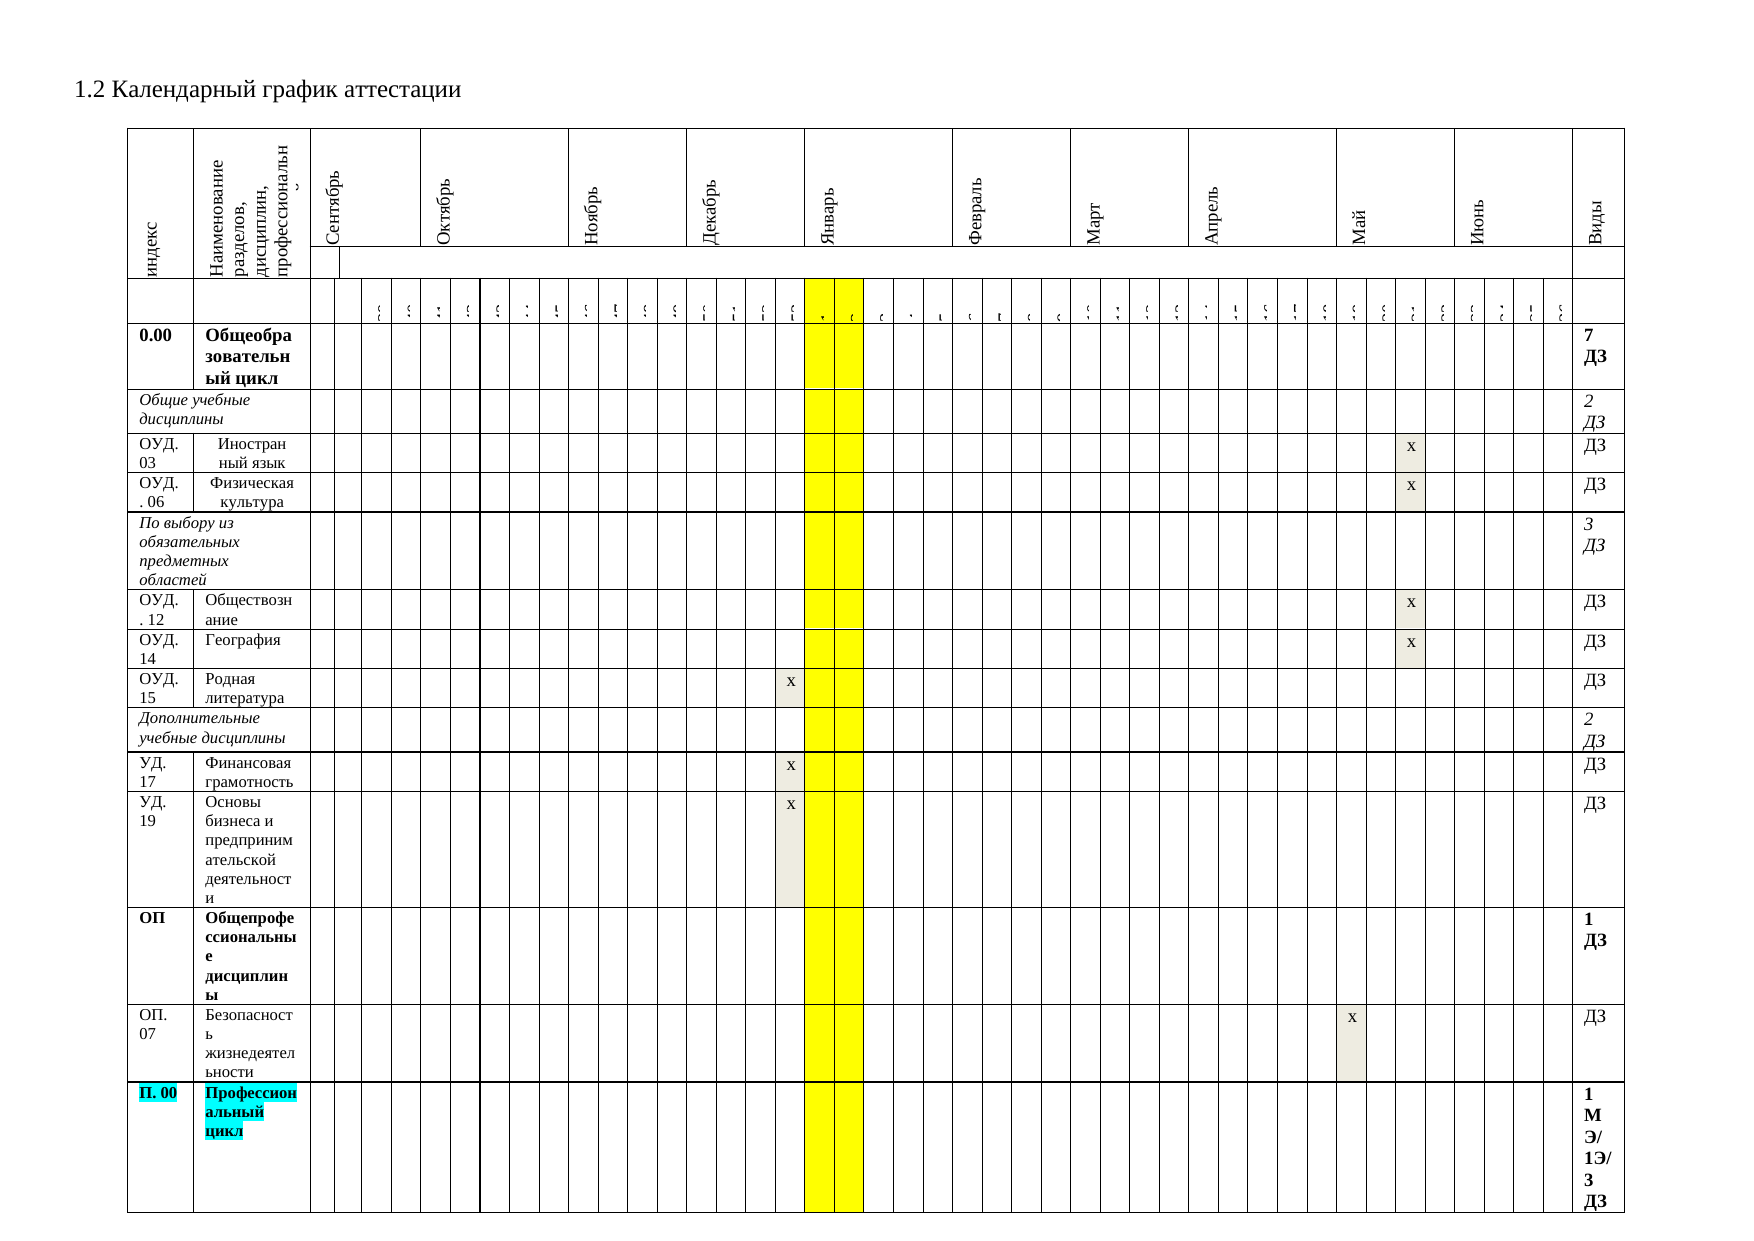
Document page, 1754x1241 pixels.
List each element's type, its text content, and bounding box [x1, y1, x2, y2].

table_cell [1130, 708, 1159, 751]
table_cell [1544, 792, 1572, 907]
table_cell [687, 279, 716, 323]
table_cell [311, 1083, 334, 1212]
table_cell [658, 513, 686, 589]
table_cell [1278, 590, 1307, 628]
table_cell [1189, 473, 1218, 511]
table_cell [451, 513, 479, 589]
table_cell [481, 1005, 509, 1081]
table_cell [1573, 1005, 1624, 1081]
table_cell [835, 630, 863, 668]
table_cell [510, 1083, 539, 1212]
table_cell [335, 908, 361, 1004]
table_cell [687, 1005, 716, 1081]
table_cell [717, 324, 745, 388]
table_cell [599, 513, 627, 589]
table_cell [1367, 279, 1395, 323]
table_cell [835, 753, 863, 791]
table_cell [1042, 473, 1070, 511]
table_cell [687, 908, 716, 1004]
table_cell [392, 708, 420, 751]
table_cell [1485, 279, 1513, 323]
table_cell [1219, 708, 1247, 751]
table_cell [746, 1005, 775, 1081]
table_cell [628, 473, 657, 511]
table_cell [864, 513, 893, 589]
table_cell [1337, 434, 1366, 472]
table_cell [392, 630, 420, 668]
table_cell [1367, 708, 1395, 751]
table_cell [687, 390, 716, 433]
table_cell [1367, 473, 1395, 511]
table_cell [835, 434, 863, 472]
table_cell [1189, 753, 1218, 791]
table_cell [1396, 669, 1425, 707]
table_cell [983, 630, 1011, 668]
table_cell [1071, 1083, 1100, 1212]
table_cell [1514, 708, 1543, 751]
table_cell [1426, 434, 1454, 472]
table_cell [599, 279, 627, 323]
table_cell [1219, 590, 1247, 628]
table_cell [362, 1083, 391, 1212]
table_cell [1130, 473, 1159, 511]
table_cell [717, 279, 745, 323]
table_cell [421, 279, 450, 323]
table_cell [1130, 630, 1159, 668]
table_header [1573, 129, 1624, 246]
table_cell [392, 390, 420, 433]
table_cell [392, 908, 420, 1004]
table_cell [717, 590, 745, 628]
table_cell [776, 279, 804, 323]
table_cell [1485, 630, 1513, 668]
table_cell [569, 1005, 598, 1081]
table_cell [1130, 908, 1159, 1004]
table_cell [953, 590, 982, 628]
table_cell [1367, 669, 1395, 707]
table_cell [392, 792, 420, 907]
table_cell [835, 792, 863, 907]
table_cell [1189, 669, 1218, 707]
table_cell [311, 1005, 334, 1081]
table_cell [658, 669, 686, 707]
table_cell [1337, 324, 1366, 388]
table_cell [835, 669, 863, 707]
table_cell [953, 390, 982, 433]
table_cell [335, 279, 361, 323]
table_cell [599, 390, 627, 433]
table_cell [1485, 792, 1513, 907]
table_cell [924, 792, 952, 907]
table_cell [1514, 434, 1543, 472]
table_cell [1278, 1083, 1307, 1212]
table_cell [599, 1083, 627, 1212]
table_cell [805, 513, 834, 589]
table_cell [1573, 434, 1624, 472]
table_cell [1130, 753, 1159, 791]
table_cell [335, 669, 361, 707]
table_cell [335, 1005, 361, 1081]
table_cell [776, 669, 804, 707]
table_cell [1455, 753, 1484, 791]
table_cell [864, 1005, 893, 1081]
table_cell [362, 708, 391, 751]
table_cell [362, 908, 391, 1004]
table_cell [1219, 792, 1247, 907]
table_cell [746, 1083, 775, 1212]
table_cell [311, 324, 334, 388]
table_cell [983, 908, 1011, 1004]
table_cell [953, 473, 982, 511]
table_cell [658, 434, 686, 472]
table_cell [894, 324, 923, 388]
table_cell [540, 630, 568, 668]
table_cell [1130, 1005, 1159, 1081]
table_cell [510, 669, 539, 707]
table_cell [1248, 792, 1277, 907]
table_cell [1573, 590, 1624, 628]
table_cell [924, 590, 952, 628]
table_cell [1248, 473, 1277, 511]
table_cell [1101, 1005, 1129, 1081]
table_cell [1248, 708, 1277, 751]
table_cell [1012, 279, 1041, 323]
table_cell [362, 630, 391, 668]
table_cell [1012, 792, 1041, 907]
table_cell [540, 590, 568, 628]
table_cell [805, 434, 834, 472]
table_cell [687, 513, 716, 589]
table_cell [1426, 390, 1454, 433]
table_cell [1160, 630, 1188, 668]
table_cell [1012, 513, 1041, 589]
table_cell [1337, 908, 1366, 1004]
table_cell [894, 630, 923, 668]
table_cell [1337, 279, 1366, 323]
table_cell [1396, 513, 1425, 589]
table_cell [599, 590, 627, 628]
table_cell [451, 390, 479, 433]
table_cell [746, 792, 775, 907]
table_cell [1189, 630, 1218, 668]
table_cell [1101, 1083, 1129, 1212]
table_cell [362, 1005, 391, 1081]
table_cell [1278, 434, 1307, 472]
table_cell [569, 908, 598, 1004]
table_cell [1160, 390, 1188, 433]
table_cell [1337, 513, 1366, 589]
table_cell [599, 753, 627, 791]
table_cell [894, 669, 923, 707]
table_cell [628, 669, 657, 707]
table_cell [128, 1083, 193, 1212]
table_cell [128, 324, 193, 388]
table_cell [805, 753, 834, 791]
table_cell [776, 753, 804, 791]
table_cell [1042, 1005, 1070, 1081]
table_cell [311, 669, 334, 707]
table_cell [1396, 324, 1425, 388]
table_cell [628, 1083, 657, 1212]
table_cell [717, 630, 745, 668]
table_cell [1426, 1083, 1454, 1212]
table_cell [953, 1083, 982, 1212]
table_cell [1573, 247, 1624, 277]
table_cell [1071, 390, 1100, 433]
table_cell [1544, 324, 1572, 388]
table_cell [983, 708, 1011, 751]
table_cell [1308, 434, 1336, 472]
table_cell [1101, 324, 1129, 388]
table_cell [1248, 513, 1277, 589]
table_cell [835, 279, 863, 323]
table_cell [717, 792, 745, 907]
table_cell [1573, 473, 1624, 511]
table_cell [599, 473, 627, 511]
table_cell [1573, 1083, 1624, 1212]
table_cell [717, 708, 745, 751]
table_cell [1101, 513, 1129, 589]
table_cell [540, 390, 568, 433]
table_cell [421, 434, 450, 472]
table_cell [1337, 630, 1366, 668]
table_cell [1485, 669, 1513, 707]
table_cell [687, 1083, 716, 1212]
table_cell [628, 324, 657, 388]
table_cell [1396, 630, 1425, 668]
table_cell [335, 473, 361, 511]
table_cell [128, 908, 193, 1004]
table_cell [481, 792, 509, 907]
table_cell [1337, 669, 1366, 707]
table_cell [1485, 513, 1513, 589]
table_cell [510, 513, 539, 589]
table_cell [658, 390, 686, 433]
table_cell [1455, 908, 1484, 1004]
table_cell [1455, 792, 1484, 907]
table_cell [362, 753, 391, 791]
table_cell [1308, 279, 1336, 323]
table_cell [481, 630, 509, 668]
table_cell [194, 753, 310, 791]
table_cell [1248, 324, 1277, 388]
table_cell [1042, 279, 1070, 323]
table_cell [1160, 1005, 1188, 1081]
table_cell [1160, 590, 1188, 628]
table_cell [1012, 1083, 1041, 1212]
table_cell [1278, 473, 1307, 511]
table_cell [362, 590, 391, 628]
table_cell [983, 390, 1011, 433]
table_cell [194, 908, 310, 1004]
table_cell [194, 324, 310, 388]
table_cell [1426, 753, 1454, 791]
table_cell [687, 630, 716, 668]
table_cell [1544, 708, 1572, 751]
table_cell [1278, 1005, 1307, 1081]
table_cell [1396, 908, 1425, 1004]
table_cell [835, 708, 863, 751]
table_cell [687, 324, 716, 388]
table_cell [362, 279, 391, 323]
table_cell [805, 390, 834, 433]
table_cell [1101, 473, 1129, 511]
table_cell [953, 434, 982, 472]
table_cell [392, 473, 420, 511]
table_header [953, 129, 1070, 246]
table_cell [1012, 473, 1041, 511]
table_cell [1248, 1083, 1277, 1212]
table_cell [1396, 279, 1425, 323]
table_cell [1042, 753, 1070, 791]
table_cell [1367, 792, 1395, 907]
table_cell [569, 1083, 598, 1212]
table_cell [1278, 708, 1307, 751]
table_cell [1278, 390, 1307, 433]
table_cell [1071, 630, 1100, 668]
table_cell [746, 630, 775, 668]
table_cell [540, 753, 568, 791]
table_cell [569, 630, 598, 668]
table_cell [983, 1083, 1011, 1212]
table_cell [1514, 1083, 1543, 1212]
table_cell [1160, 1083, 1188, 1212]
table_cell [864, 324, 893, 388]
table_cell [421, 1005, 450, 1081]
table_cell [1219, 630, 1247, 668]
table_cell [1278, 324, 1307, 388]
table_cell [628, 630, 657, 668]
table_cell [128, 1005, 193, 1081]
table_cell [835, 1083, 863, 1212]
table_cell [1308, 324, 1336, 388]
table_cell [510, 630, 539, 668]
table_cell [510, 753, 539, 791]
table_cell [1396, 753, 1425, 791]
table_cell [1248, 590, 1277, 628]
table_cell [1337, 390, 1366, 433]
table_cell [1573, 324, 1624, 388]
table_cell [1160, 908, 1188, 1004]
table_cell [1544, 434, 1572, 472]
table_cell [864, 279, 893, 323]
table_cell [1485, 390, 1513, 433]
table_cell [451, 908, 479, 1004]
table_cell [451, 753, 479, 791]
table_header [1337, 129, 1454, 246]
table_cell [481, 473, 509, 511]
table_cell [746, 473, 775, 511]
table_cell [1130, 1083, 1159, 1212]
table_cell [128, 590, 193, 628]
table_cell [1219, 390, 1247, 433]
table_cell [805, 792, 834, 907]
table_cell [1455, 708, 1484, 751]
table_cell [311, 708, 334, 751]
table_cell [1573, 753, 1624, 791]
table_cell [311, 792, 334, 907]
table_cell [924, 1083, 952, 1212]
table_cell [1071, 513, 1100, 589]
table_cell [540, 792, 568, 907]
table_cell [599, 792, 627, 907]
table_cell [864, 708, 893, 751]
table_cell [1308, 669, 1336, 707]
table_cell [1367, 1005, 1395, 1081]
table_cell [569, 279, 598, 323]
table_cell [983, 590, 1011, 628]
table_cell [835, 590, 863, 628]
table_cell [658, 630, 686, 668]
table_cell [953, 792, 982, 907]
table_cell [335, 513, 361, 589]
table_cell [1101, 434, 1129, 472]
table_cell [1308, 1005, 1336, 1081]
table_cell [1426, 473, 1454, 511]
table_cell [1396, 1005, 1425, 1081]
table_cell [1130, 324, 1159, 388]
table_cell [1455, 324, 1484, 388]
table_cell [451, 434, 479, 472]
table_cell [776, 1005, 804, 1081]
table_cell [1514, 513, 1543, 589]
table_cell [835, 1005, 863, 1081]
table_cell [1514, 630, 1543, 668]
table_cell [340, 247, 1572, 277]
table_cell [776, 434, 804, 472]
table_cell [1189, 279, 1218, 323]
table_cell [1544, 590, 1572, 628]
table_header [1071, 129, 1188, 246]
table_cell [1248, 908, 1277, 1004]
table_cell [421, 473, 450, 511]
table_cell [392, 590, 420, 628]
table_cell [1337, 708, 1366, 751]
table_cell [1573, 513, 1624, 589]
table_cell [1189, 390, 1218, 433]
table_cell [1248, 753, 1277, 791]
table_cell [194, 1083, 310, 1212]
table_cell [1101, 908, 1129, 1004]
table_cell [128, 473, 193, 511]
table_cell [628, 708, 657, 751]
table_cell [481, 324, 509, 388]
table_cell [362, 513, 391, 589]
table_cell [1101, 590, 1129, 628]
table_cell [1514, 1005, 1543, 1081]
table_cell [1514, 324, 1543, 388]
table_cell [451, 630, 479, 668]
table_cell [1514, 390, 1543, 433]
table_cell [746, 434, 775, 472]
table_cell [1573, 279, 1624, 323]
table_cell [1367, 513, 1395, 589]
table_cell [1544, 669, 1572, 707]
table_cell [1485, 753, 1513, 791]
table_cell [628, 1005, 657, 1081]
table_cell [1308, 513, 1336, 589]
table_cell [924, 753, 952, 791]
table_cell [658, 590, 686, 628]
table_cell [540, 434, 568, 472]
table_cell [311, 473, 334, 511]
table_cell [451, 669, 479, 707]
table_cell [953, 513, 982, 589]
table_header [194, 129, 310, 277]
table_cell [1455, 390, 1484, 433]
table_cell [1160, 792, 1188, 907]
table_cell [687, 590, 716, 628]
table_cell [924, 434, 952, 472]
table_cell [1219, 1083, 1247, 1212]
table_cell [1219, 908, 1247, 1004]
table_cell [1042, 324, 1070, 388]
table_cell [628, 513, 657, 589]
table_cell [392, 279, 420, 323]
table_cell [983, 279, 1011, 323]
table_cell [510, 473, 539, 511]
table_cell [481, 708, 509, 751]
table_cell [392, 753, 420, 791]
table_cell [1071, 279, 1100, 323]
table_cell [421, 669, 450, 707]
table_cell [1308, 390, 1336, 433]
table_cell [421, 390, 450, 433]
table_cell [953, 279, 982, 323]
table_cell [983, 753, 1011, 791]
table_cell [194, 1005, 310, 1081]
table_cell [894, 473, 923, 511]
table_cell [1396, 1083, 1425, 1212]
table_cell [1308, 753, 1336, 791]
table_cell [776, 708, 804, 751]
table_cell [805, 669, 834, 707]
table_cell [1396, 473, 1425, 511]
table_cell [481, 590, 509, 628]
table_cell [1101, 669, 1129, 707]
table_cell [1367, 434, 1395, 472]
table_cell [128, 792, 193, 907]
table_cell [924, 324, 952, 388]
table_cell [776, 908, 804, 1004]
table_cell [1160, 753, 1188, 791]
text 1.2 Календарный график аттестации [74, 74, 1636, 103]
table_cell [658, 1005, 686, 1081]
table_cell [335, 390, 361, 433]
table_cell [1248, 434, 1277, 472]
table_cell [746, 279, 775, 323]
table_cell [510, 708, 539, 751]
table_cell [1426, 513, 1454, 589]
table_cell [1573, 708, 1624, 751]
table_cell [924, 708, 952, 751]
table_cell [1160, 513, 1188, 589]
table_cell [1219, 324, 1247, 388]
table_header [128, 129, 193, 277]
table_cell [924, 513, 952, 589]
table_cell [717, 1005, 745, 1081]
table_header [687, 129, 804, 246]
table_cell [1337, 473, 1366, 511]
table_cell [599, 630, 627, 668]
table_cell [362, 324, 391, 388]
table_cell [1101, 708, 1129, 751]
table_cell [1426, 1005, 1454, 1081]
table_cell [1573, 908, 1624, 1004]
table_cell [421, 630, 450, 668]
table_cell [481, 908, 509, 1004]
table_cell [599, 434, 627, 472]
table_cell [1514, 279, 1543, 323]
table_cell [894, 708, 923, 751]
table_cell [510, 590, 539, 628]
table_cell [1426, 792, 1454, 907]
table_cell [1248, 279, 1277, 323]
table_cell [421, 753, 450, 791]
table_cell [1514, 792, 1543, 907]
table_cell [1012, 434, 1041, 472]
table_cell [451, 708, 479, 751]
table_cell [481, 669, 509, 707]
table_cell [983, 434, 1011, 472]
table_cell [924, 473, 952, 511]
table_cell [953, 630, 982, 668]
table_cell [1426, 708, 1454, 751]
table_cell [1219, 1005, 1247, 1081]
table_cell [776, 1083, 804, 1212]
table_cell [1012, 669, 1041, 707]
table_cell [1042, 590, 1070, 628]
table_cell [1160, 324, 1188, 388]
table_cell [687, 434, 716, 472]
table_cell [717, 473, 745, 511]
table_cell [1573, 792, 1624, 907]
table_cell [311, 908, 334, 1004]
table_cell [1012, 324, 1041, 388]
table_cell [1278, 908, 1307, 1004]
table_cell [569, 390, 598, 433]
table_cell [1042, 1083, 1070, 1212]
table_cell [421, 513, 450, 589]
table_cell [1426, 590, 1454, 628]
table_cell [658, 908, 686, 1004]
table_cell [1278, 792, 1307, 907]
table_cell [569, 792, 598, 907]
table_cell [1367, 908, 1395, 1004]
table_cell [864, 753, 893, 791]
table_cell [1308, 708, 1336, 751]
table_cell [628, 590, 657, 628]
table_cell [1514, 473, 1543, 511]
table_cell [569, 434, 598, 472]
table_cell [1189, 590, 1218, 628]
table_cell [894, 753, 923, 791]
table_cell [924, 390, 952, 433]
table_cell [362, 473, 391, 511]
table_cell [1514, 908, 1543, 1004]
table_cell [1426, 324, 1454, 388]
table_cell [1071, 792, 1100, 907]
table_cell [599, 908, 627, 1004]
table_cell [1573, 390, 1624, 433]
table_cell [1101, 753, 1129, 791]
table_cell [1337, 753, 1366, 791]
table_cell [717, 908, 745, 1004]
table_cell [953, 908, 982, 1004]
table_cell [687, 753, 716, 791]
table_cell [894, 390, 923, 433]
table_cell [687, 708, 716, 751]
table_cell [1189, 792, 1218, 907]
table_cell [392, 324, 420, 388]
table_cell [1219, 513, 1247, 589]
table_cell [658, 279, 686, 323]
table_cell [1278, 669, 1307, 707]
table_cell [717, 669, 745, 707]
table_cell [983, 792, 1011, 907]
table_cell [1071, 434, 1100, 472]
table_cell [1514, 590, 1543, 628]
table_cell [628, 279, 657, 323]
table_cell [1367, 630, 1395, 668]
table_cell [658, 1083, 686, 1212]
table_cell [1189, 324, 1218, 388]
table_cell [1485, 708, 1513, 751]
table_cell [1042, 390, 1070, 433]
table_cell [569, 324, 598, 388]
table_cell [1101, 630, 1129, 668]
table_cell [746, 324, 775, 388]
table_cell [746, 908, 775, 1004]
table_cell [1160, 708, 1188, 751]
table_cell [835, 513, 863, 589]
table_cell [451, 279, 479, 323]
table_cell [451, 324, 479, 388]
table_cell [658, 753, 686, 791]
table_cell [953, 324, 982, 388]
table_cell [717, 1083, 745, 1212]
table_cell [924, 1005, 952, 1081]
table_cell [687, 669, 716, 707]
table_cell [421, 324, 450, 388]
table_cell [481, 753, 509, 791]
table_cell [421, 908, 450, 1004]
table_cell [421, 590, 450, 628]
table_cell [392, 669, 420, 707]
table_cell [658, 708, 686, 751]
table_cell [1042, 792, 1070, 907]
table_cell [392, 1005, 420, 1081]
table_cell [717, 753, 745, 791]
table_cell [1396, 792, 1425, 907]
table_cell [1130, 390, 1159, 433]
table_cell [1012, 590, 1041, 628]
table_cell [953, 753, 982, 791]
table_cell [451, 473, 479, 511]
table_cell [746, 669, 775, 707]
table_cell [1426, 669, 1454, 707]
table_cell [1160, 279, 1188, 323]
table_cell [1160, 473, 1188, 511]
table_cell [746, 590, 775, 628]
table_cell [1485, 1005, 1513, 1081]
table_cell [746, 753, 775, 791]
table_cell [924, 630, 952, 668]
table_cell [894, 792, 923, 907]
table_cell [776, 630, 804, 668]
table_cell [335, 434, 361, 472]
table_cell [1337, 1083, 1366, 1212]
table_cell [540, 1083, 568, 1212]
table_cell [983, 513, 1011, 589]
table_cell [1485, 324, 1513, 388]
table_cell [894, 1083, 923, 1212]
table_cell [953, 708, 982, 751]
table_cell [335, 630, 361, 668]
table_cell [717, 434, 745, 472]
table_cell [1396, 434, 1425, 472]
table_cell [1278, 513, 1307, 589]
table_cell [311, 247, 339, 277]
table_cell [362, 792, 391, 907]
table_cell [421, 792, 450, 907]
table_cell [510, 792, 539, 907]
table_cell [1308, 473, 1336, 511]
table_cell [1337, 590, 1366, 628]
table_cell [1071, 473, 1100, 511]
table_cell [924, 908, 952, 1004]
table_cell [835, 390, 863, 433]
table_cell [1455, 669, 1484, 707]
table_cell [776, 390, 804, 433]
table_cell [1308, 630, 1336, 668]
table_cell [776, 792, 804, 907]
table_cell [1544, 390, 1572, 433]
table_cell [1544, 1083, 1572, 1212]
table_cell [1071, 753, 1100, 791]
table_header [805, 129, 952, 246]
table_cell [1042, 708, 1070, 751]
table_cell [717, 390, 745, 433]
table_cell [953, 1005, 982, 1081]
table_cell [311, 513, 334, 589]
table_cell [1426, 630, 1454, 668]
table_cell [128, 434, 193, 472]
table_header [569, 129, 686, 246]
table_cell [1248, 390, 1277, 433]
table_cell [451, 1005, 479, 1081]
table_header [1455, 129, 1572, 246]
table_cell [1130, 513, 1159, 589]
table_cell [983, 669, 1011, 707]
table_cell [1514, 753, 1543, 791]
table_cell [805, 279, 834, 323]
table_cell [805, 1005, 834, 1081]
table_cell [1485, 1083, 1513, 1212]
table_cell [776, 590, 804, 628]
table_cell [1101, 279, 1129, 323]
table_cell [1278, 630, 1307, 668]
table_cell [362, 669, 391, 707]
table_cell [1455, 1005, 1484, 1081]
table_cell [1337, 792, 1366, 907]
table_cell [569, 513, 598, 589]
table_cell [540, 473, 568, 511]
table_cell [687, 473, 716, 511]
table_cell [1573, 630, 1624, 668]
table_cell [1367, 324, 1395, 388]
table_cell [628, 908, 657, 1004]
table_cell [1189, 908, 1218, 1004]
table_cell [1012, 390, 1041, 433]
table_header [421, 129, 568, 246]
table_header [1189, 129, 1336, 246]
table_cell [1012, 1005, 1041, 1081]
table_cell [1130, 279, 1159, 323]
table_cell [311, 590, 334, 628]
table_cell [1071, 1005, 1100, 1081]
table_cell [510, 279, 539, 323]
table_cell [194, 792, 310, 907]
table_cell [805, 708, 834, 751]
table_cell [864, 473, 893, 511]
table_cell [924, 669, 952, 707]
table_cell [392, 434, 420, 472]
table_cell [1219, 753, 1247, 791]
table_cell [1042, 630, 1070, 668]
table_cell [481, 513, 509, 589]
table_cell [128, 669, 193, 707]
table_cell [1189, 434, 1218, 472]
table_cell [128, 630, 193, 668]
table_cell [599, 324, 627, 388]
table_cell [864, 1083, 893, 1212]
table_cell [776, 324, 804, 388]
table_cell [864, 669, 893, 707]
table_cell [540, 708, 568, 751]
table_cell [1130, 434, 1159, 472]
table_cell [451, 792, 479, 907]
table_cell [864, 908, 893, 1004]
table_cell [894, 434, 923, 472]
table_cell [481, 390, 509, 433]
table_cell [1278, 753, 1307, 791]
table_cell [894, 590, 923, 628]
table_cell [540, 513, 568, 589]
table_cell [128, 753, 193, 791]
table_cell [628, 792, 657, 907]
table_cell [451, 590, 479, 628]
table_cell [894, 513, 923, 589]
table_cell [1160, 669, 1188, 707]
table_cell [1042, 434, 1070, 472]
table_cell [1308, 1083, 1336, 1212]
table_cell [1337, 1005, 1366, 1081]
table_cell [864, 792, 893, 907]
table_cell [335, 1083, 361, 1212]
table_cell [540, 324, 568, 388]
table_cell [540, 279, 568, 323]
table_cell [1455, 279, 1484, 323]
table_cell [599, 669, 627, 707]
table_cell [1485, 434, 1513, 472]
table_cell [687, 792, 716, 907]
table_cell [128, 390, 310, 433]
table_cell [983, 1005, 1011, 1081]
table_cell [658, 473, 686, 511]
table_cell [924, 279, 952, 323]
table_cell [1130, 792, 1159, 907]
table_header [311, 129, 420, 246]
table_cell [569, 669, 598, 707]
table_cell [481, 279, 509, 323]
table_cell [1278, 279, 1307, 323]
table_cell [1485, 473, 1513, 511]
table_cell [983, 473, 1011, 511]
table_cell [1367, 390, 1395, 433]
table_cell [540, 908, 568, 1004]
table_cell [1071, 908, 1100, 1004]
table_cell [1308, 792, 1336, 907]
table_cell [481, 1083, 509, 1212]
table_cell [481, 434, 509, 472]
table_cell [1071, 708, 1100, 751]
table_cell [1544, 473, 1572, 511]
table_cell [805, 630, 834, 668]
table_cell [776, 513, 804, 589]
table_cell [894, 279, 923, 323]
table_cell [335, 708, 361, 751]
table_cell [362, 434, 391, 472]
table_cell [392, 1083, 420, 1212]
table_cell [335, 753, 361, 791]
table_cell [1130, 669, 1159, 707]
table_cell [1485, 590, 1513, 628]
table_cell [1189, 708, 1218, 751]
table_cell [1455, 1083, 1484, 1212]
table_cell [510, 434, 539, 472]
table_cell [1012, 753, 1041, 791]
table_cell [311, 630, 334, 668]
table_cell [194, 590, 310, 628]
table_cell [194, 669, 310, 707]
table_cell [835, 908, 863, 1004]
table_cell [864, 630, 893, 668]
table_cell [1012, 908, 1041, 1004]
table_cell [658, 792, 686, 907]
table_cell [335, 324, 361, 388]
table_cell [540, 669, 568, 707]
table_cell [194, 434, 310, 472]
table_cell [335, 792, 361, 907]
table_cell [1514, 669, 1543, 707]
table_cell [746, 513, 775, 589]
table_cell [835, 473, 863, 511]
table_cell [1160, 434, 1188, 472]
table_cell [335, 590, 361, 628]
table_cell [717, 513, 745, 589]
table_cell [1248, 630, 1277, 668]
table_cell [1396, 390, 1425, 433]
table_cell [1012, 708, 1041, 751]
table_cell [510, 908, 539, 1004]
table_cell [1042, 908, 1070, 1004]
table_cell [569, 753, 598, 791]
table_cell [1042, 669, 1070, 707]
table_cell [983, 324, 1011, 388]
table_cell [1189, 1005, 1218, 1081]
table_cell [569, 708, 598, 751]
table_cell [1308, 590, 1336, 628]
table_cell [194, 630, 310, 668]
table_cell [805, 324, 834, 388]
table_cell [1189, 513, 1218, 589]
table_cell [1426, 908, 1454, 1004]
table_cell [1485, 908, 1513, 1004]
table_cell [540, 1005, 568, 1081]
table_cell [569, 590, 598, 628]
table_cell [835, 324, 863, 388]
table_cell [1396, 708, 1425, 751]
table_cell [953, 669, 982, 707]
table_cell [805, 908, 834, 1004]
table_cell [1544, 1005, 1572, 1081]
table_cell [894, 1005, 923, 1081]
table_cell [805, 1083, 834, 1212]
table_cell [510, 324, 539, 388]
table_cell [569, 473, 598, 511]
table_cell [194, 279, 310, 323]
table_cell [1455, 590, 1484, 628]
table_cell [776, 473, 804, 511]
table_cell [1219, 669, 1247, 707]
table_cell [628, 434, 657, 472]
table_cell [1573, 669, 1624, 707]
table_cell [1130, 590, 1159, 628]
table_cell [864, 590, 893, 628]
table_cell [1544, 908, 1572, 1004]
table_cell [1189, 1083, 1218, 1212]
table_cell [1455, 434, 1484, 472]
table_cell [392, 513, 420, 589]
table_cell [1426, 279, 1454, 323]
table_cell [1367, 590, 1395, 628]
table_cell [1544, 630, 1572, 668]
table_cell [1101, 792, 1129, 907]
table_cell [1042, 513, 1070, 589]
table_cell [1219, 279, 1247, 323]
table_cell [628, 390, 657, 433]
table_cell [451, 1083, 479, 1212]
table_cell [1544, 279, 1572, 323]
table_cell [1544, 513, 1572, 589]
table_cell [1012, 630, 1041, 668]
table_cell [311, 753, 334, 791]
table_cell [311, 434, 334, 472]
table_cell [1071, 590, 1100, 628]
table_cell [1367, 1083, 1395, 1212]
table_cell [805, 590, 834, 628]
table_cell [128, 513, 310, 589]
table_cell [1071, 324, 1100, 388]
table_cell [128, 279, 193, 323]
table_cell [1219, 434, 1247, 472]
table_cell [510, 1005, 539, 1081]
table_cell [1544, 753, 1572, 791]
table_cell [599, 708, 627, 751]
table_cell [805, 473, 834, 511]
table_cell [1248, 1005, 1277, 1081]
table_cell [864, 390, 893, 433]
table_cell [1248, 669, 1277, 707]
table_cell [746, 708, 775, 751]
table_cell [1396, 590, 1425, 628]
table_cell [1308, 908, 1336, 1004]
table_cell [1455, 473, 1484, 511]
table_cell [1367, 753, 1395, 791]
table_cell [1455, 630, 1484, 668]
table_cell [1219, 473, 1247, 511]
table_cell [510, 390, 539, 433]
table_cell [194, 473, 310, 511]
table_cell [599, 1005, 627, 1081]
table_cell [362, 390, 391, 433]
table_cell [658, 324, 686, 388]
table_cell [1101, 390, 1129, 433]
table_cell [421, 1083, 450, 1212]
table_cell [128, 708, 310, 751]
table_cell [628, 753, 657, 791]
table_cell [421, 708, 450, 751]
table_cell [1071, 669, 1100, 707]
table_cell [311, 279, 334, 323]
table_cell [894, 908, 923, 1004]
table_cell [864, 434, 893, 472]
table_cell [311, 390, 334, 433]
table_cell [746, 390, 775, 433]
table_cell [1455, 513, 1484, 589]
